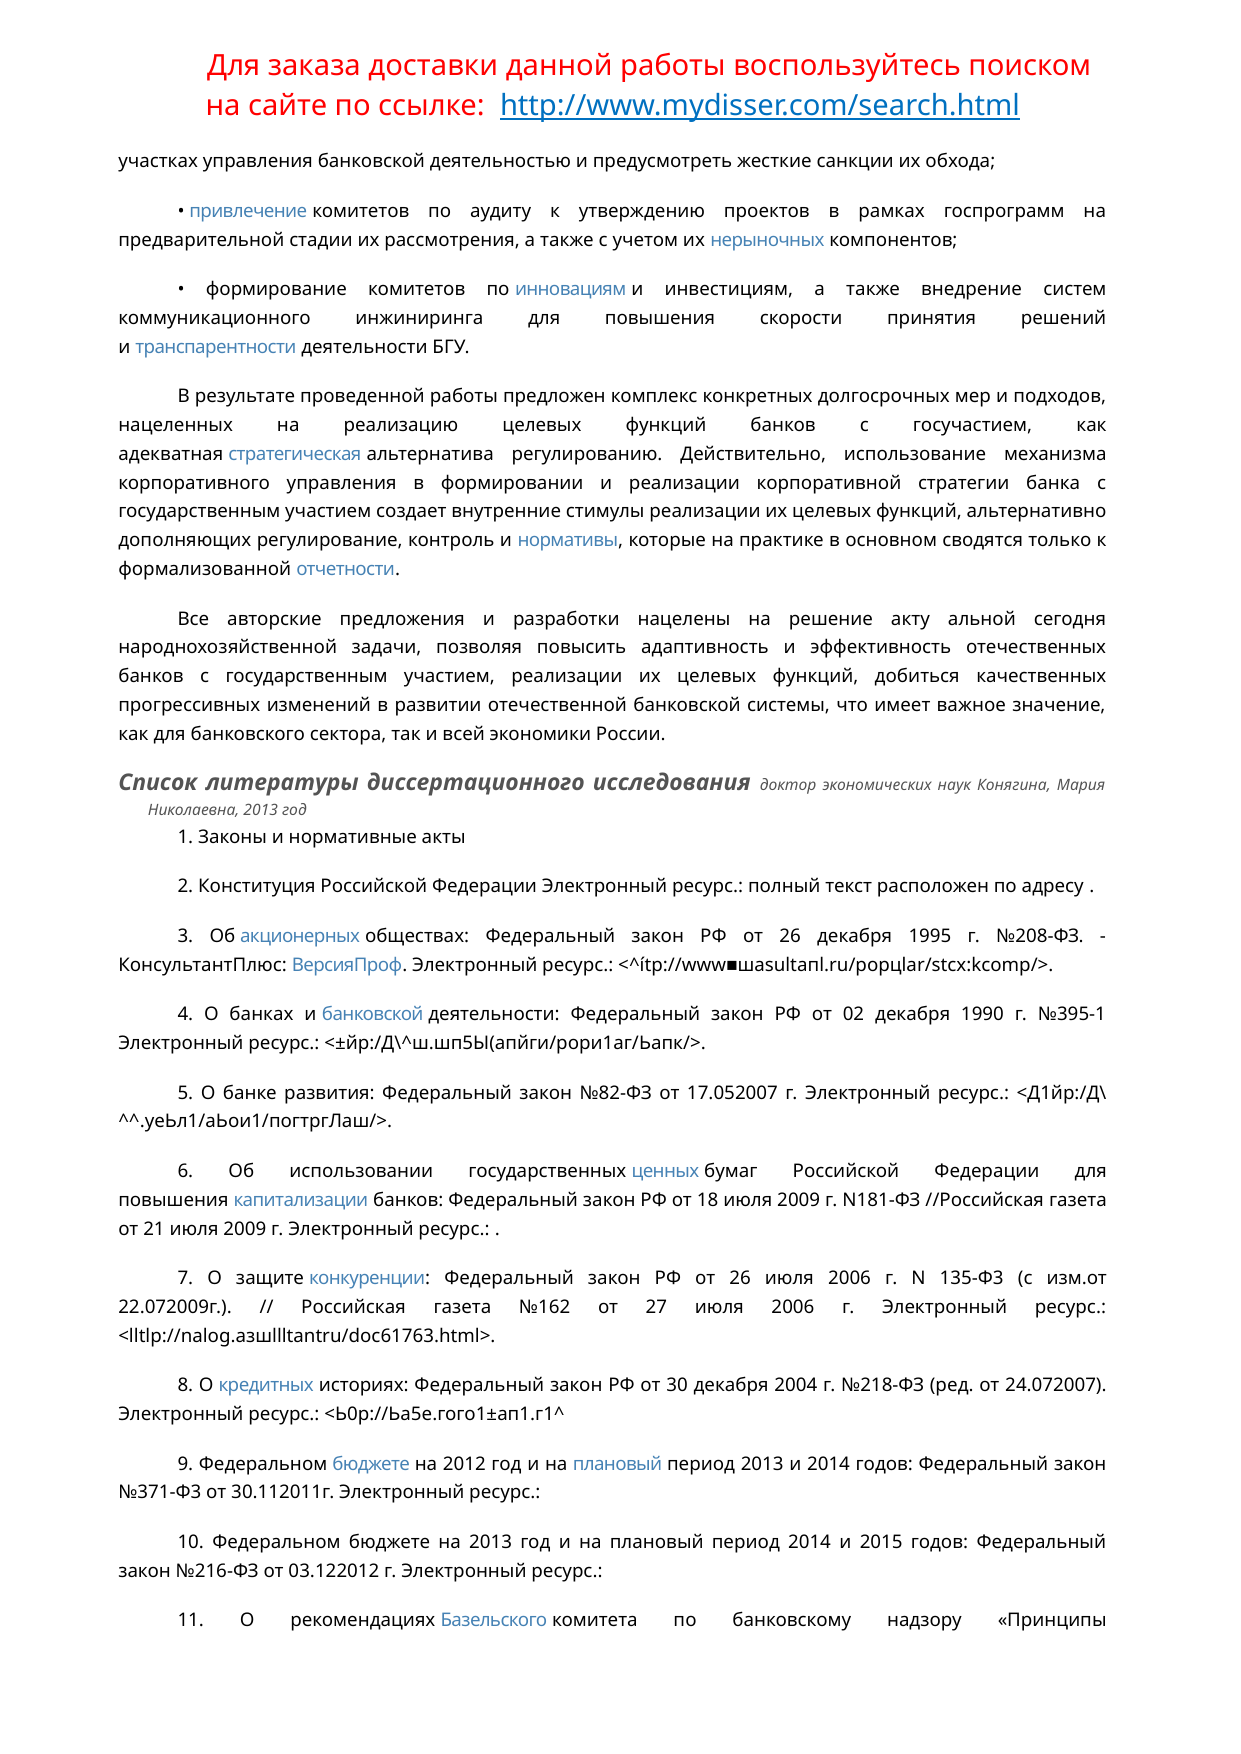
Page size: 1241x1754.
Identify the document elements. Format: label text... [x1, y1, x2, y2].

subtitle Список литературы диссертационного исследования доктор экономических наук Конягина, Мария Николаевна, 2013 год [118, 766, 1107, 820]
